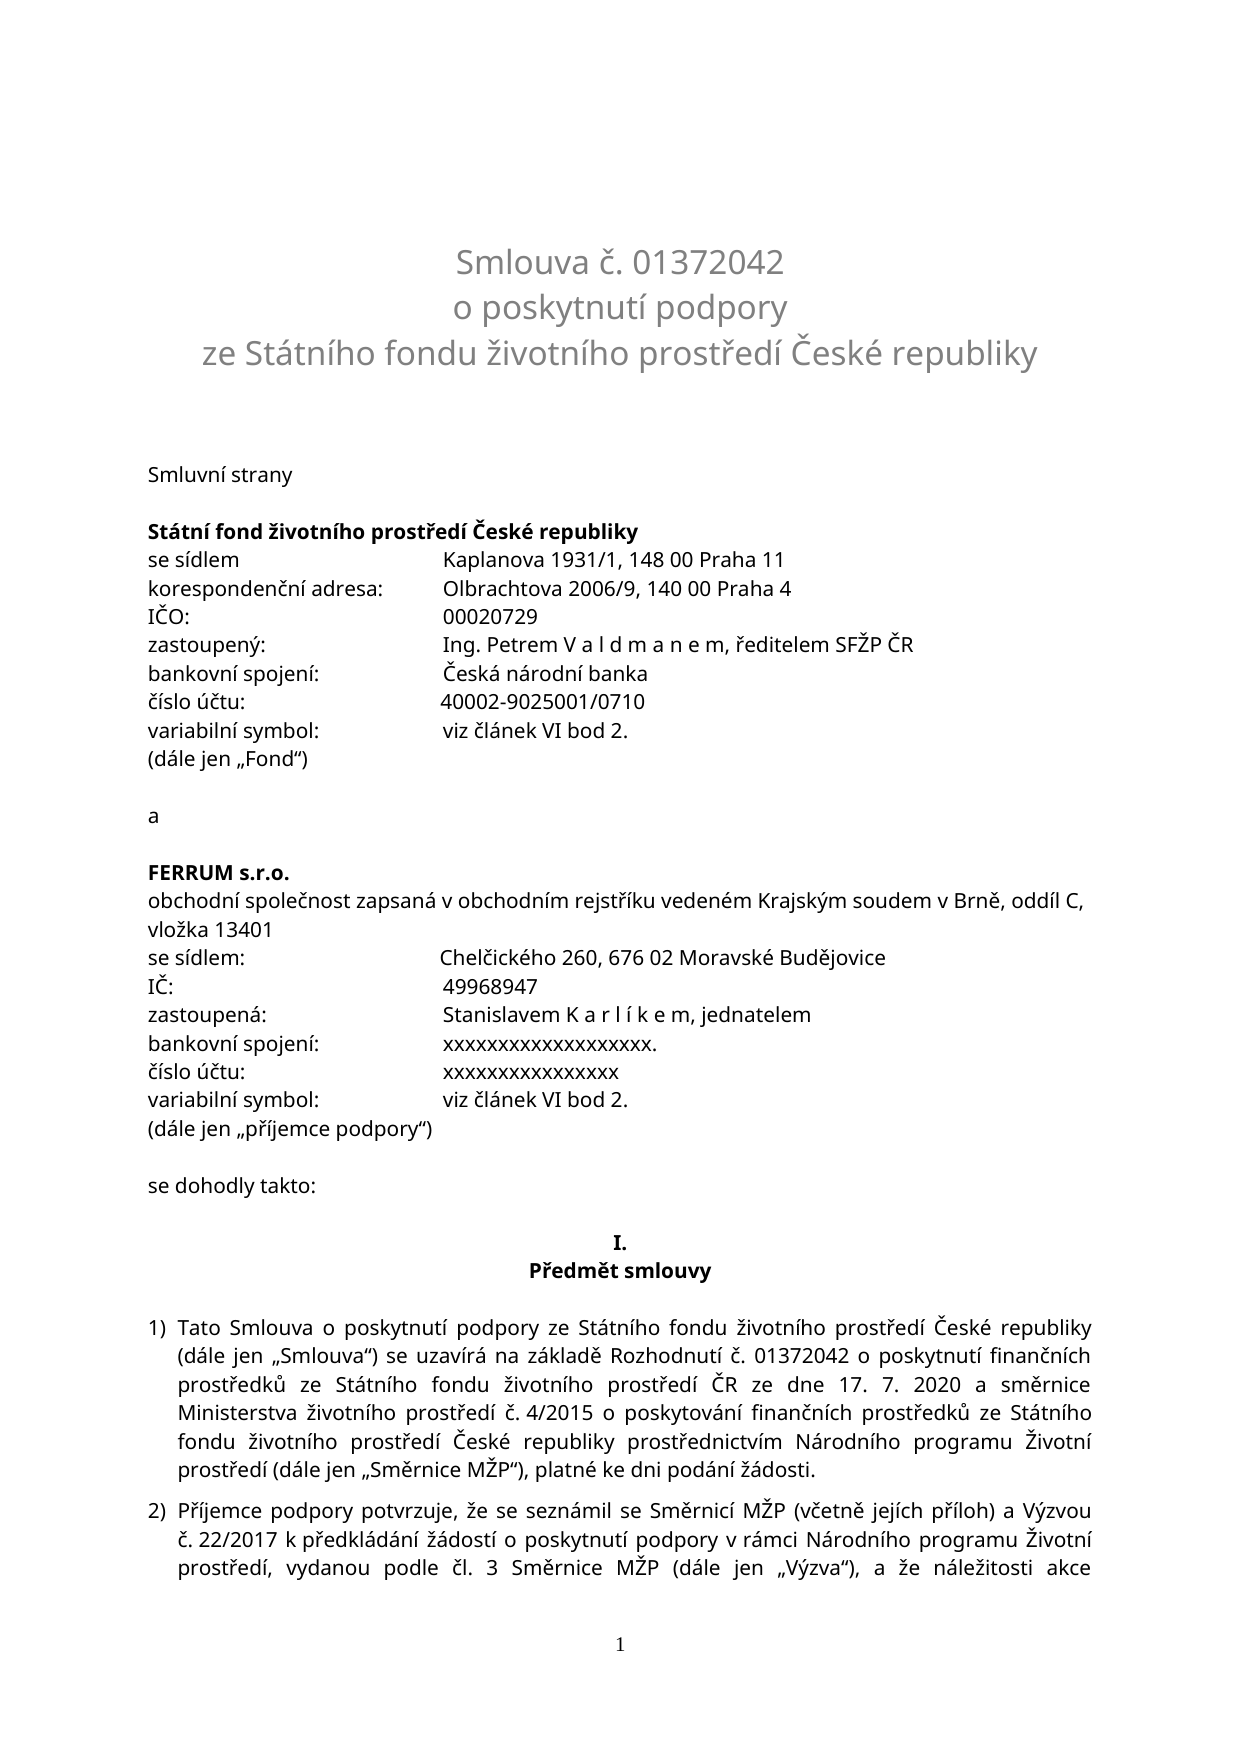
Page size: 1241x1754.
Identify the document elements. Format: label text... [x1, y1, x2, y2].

text obchodní společnost zapsaná v obchodním rejstříku vedeném Krajským soudem v Brně, oddíl C, vložka 13401 [148, 887, 1093, 943]
text (dále jen „Fond“) [148, 744, 1093, 773]
text ze Státního fondu životního prostředí České republiky [148, 329, 1093, 375]
text o poskytnutí podpory [148, 284, 1093, 329]
text IČO: 00020729 [148, 602, 1093, 631]
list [148, 1496, 1093, 1582]
text Předmět smlouvy [148, 1256, 1093, 1285]
text číslo účtu: 40002-9025001/0710 [148, 687, 1093, 716]
text Státní fond životního prostředí České republiky [148, 517, 1093, 545]
text Smlouva č. 01372042 [148, 238, 1093, 284]
text se dohodly takto: [148, 1171, 1093, 1199]
text IČ: 49968947 [148, 972, 1093, 1000]
text bankovní spojení: Česká národní banka [148, 659, 1093, 687]
text se sídlem Kaplanova 1931/1, 148 00 Praha 11 [148, 545, 1093, 574]
text bankovní spojení: xxxxxxxxxxxxxxxxxxx. [148, 1029, 1093, 1057]
text FERRUM s.r.o. [148, 858, 1093, 887]
text (dále jen „příjemce podpory“) [148, 1114, 1093, 1142]
list Tato Smlouva o poskytnutí podpory ze Státního fondu životního prostředí České republiky (dále jen „Smlouva“) se uzavírá na základě Rozhodnutí č. 01372042 o poskytnutí finančních prostředků ze Státního fondu životního prostředí ČR ze dne 17. 7. 2020 a směrnice Ministerstva životního prostředí č. 4/2015 o poskytování finančních prostředků ze Státního fondu životního prostředí České republiky prostřednictvím Národního programu Životní prostředí (dále jen „Směrnice MŽP“), platné ke dni podání žádosti. [148, 1313, 1093, 1484]
text korespondenční adresa: Olbrachtova 2006/9, 140 00 Praha 4 [148, 574, 1093, 602]
text číslo účtu: xxxxxxxxxxxxxxxx [148, 1057, 1093, 1086]
text variabilní symbol: viz článek VI bod 2. [148, 1086, 1093, 1114]
text zastoupený: Ing. Petrem V a l d m a n e m, ředitelem SFŽP ČR [148, 631, 1093, 659]
text variabilní symbol: viz článek VI bod 2. [148, 716, 1093, 744]
text zastoupená: Stanislavem K a r l í k e m, jednatelem [148, 1000, 1093, 1029]
text I. [148, 1228, 1093, 1256]
text a [148, 801, 1093, 830]
text Smluvní strany [148, 460, 1093, 488]
text se sídlem: Chelčického 260, 676 02 Moravské Budějovice [148, 943, 1093, 972]
